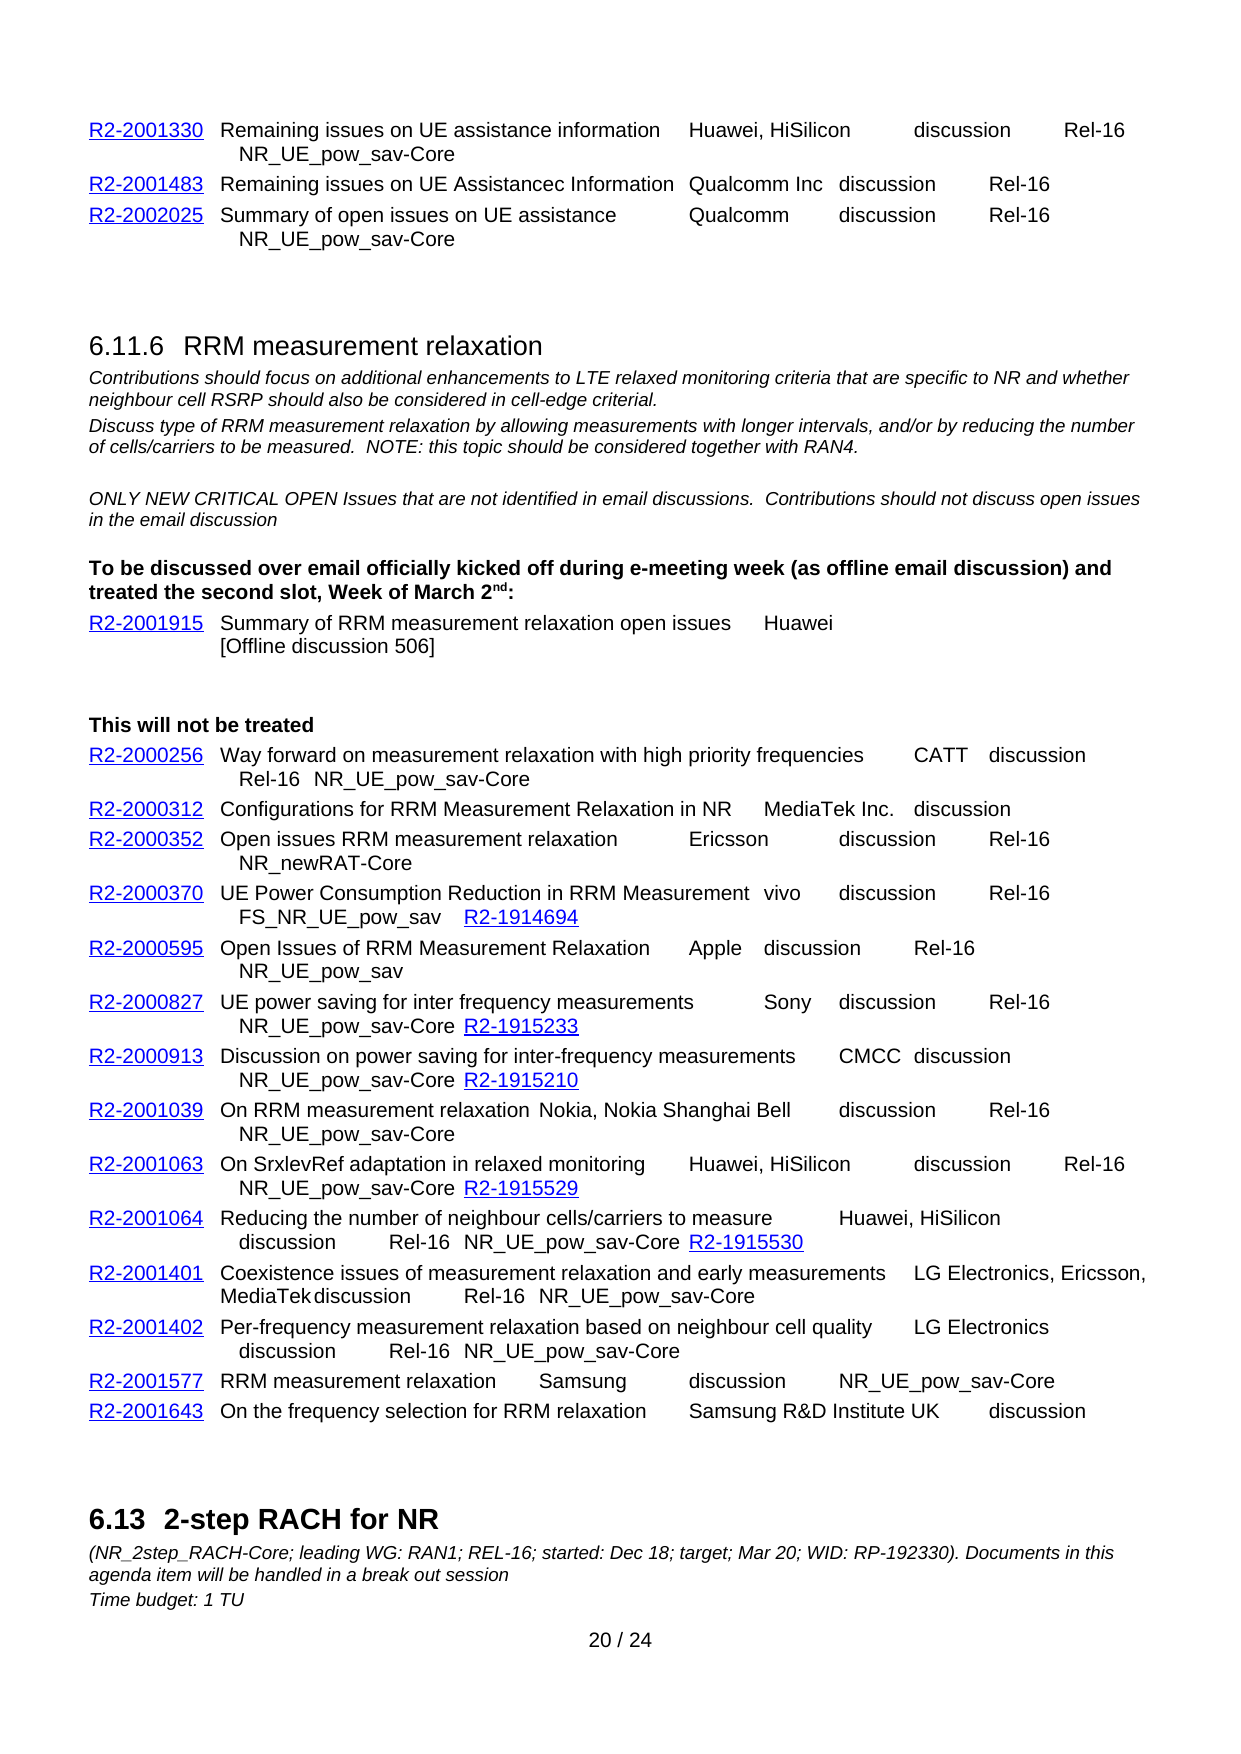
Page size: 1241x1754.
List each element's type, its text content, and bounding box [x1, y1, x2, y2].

text ONLY NEW CRITICAL OPEN Issues that are not identified in email discussions. Contributions should not discuss open issues in the email discussion [89, 487, 1152, 531]
title This will not be treated [89, 712, 1152, 736]
title R2-2000595 Open Issues of RRM Measurement Relaxation Apple discussion Rel-16 NR_UE_pow_sav [89, 935, 1152, 983]
title R2-2000256 Way forward on measurement relaxation with high priority frequencies CATT discussion Rel-16 NR_UE_pow_sav-Core [89, 743, 1152, 791]
title R2-2000827 UE power saving for inter frequency measurements Sony discussion Rel-16 NR_UE_pow_sav-Core R2-1915233 [89, 989, 1152, 1037]
title R2-2002025 Summary of open issues on UE assistance Qualcomm discussion Rel-16 NR_UE_pow_sav-Core [89, 202, 1152, 250]
text To be discussed over email officially kicked off during e-meeting week (as offline email discussion) and treated the second slot, Week of March 2nd: [89, 556, 1152, 604]
title R2-2000312 Configurations for RRM Measurement Relaxation in NR MediaTek Inc. discussion [89, 797, 1152, 821]
text Contributions should focus on additional enhancements to LTE relaxed monitoring criteria that are specific to NR and whether neighbour cell RSRP should also be considered in cell-edge criterial. [89, 367, 1152, 410]
title R2-2001064 Reducing the number of neighbour cells/carriers to measure Huawei, HiSilicon discussion Rel-16 NR_UE_pow_sav-Core R2-1915530 [89, 1206, 1152, 1254]
title R2-2001483 Remaining issues on UE Assistancec Information Qualcomm Inc discussion Rel-16 [89, 172, 1152, 196]
title R2-2001915 Summary of RRM measurement relaxation open issues Huawei [89, 610, 1152, 634]
title R2-2000370 UE Power Consumption Reduction in RRM Measurement vivo discussion Rel-16 FS_NR_UE_pow_sav R2-1914694 [89, 881, 1152, 929]
title R2-2001401 Coexistence issues of measurement relaxation and early measurements LG Electronics, Ericsson, MediaTek discussion Rel-16 NR_UE_pow_sav-Core [89, 1260, 1152, 1308]
title R2-2000352 Open issues RRM measurement relaxation Ericsson discussion Rel-16 NR_newRAT-Core [89, 827, 1152, 875]
title R2-2001063 On SrxlevRef adaptation in relaxed monitoring Huawei, HiSilicon discussion Rel-16 NR_UE_pow_sav-Core R2-1915529 [89, 1152, 1152, 1200]
text Time budget: 1 TU [89, 1589, 1152, 1611]
subtitle 6.13 2-step RACH for NR [89, 1502, 1152, 1536]
title R2-2000913 Discussion on power saving for inter-frequency measurements CMCC discussion NR_UE_pow_sav-Core R2-1915210 [89, 1044, 1152, 1092]
subtitle 6.11.6 RRM measurement relaxation [89, 329, 1152, 361]
text [Offline discussion 506] [220, 634, 1152, 658]
text Discuss type of RRM measurement relaxation by allowing measurements with longer intervals, and/or by reducing the number of cells/carriers to be measured. NOTE: this topic should be considered together with RAN4. [89, 414, 1152, 457]
title R2-2001330 Remaining issues on UE assistance information Huawei, HiSilicon discussion Rel-16 NR_UE_pow_sav-Core [89, 118, 1152, 166]
title R2-2001039 On RRM measurement relaxation Nokia, Nokia Shanghai Bell discussion Rel-16 NR_UE_pow_sav-Core [89, 1098, 1152, 1146]
title R2-2001577 RRM measurement relaxation Samsung discussion NR_UE_pow_sav-Core [89, 1369, 1152, 1393]
title R2-2001402 Per-frequency measurement relaxation based on neighbour cell quality LG Electronics discussion Rel-16 NR_UE_pow_sav-Core [89, 1314, 1152, 1362]
text (NR_2step_RACH-Core; leading WG: RAN1; REL-16; started: Dec 18; target; Mar 20; WID: RP-192330). Documents in this agenda item will be handled in a break out session [89, 1542, 1152, 1585]
title R2-2001643 On the frequency selection for RRM relaxation Samsung R&D Institute UK discussion [89, 1399, 1152, 1423]
